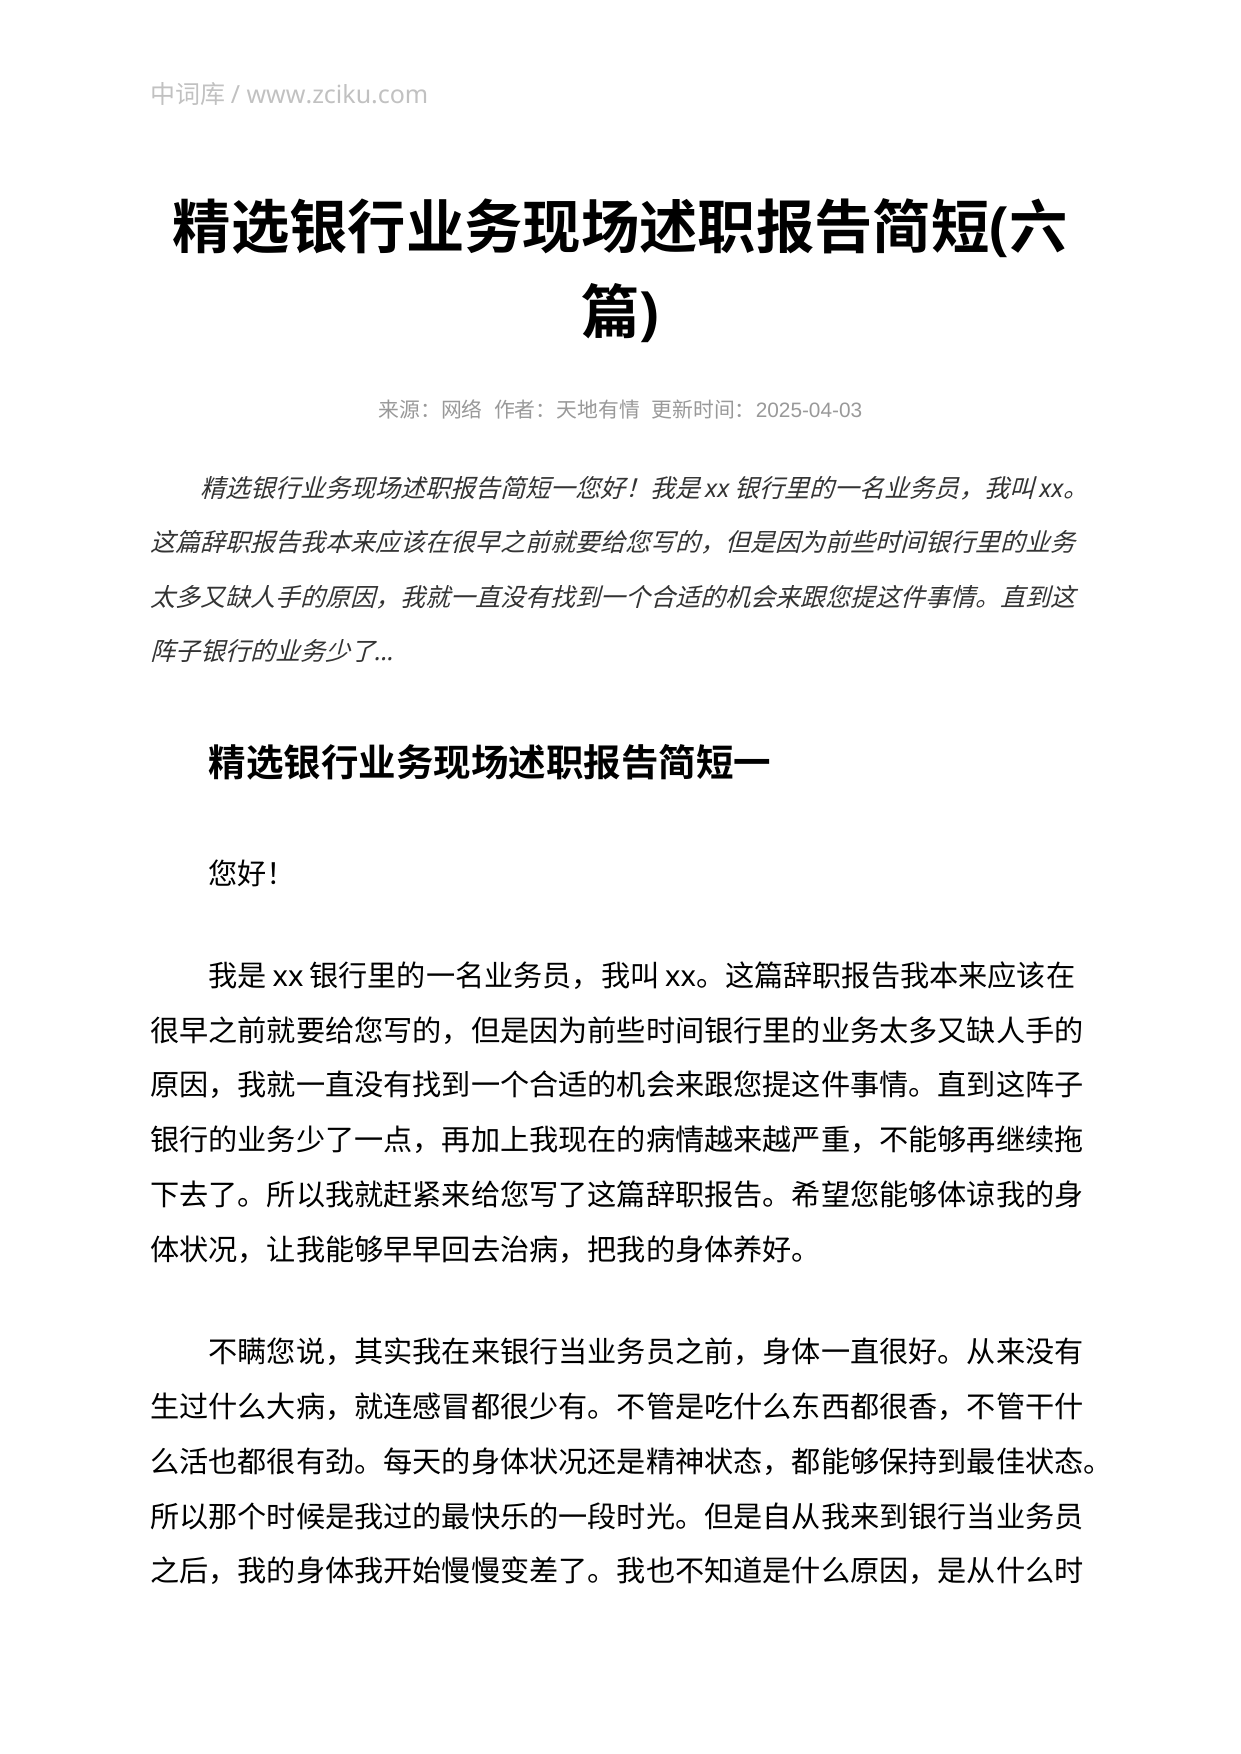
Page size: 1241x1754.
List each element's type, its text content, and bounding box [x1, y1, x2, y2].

text 精选银行业务现场述职报告简短一 [150, 733, 1090, 787]
text 来源：网络 作者：天地有情 更新时间：2025-04-03 [150, 398, 1090, 422]
text 我是xx银行里的一名业务员，我叫xx。这篇辞职报告我本来应该在很早之前就要给您写的，但是因为前些时间银行里的业务太多又缺人手的原因，我就一直没有找到一个合适的机会来跟您提这件事情。直到这阵子银行的业务少了一点，再加上我现在的病情越来越严重，不能够再继续拖下去了。所以我就赶紧来给您写了这篇辞职报告。希望您能够体谅我的身体状况，让我能够早早回去治病，把我的身体养好。 [150, 952, 1090, 1269]
text 您好！ [150, 850, 1090, 893]
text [150, 1328, 1090, 1590]
text 精选银行业务现场述职报告简短一您好！我是xx银行里的一名业务员，我叫xx。这篇辞职报告我本来应该在很早之前就要给您写的，但是因为前些时间银行里的业务太多又缺人手的原因，我就一直没有找到一个合适的机会来跟您提这件事情。直到这阵子银行的业务少了... [150, 468, 1090, 668]
subtitle 精选银行业务现场述职报告简短(六篇) [150, 181, 1090, 351]
